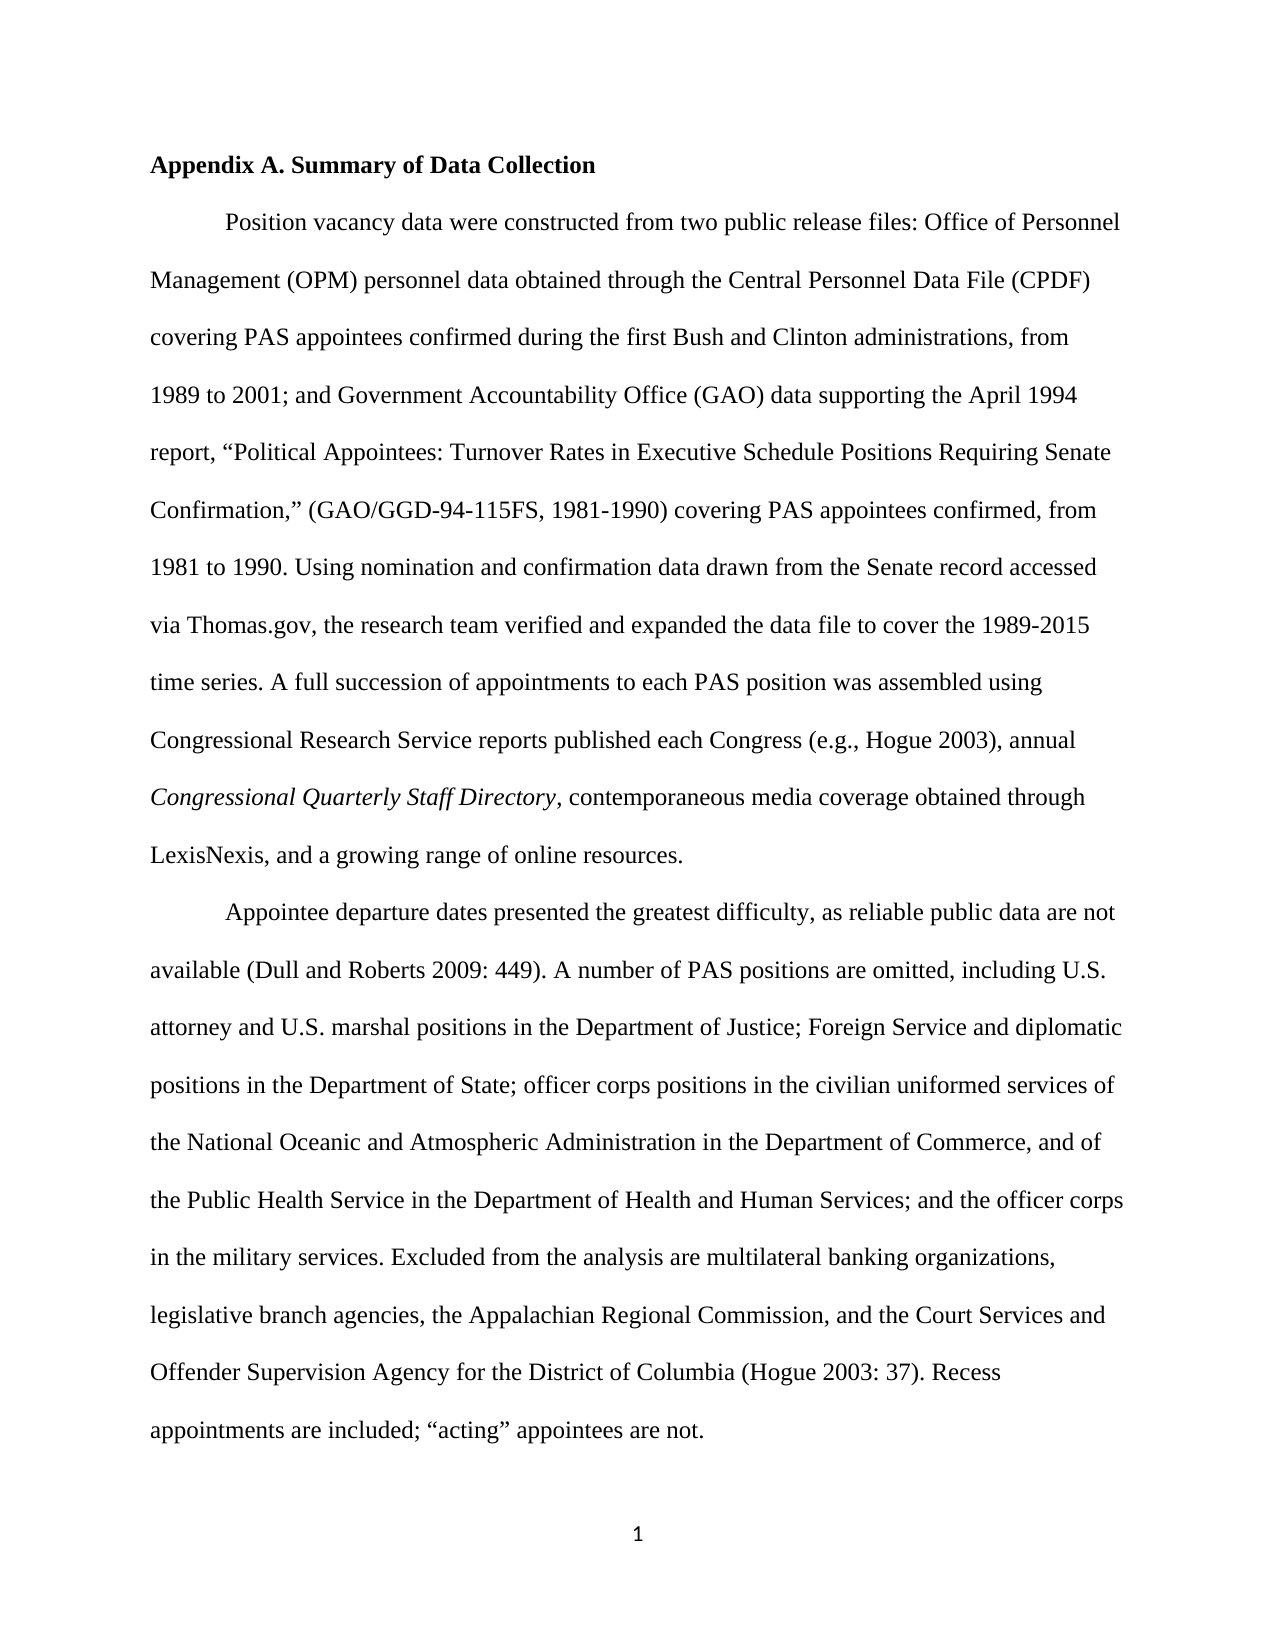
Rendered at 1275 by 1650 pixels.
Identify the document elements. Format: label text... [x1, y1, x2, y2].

text Appointee departure dates presented the greatest difficulty, as reliable public data are not available (Dull and Roberts 2009: 449). A number of PAS positions are omitted, including U.S. attorney and U.S. marshal positions in the Department of Justice; Foreign Service and diplomatic positions in the Department of State; officer corps positions in the civilian uniformed services of the National Oceanic and Atmospheric Administration in the Department of Commerce, and of the Public Health Service in the Department of Health and Human Services; and the officer corps in the military services. Excluded from the analysis are multilateral banking organizations, legislative branch agencies, the Appalachian Regional Commission, and the Court Services and Offender Supervision Agency for the District of Columbia (Hogue 2003: 37). Recess appointments are included; “acting” appointees are not. [150, 897, 1125, 1444]
text Appendix A. Summary of Data Collection [150, 150, 1125, 179]
text Position vacancy data were constructed from two public release files: Office of Personnel Management (OPM) personnel data obtained through the Central Personnel Data File (CPDF) covering PAS appointees confirmed during the first Bush and Clinton administrations, from 1989 to 2001; and Government Accountability Office (GAO) data supporting the April 1994 report, “Political Appointees: Turnover Rates in Executive Schedule Positions Requiring Senate Confirmation,” (GAO/GGD-94-115FS, 1981-1990) covering PAS appointees confirmed, from 1981 to 1990. Using nomination and confirmation data drawn from the Senate record accessed via Thomas.gov, the research team verified and expanded the data file to cover the 1989-2015 time series. A full succession of appointments to each PAS position was assembled using Congressional Research Service reports published each Congress (e.g., Hogue 2003), annual Congressional Quarterly Staff Directory, contemporaneous media coverage obtained through LexisNexis, and a growing range of online resources. [150, 207, 1125, 869]
